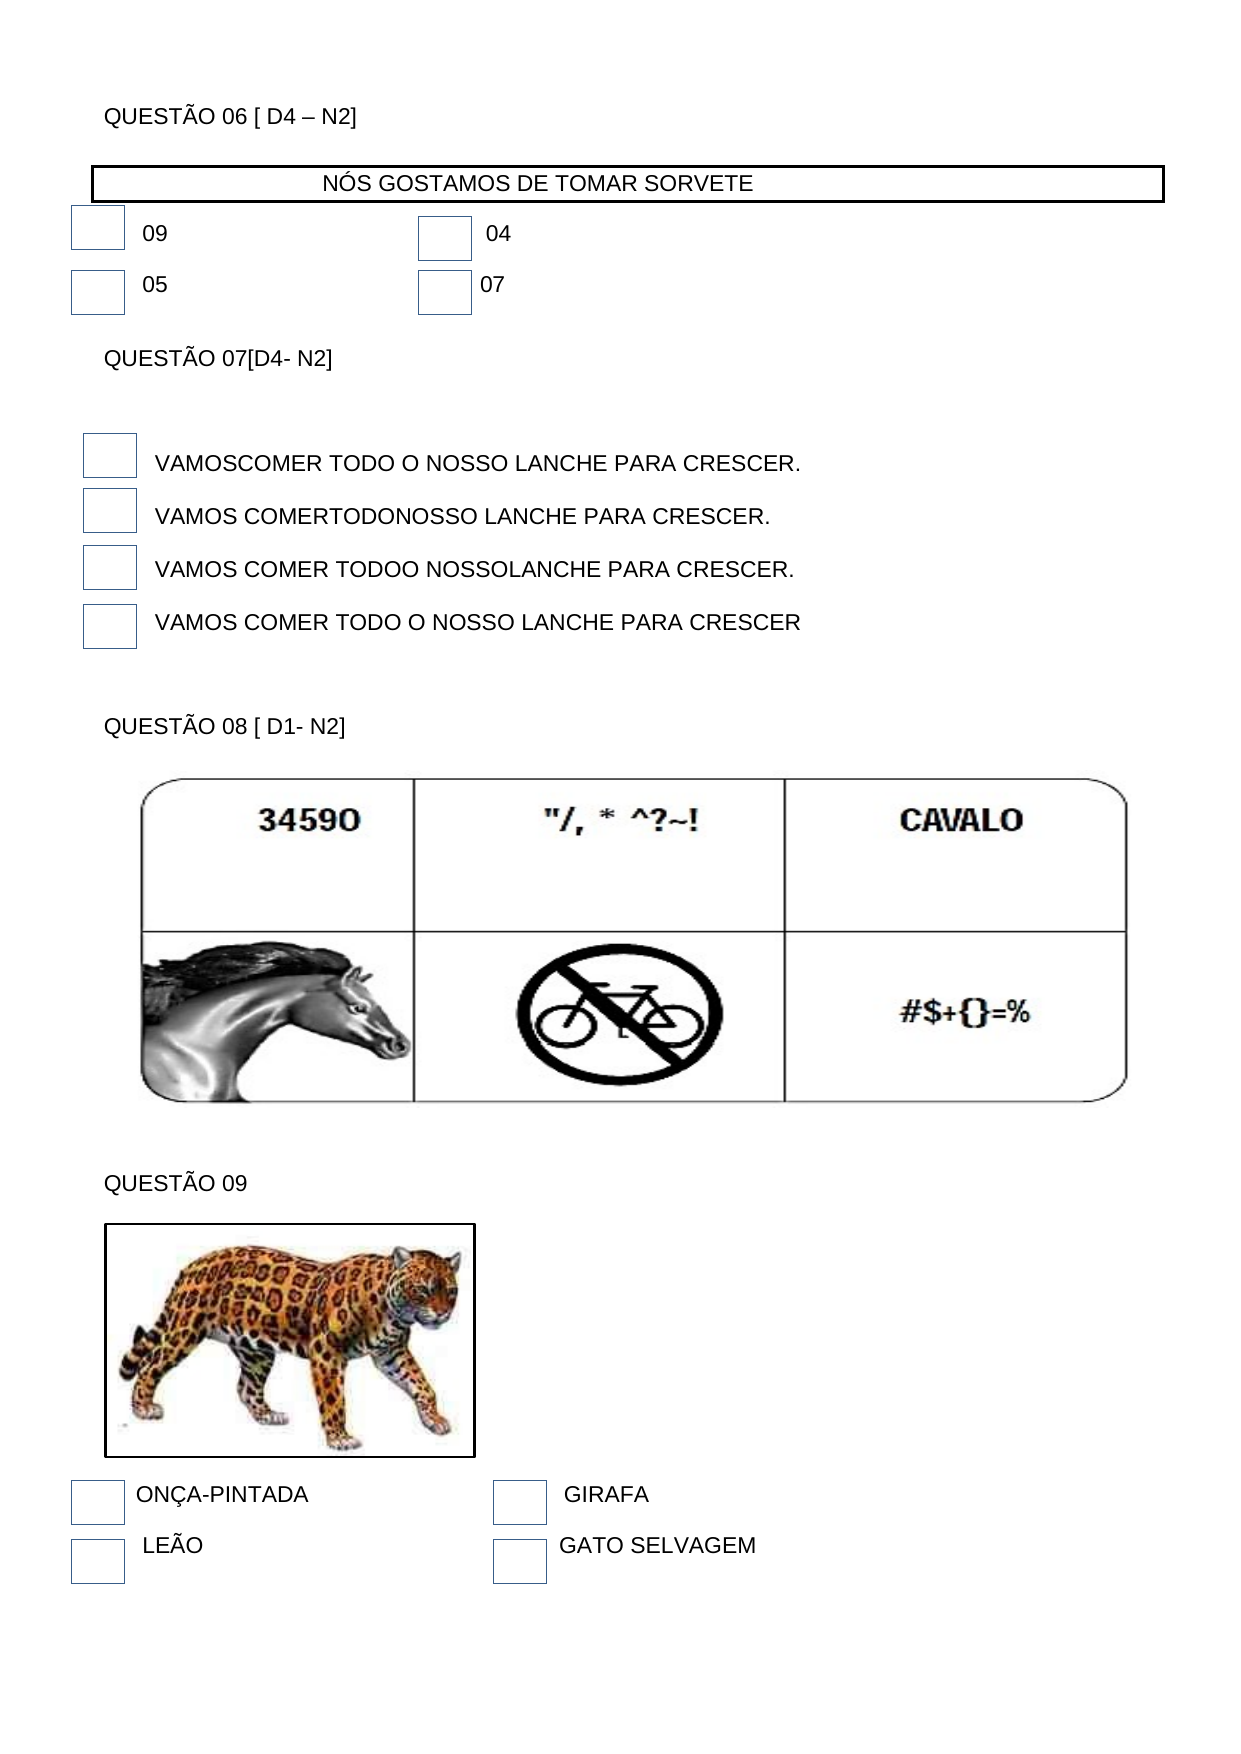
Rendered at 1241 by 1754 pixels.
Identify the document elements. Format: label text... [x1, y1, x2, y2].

text LEÃO GATO SELVAGEM [142, 1532, 851, 1558]
text QUESTÃO 07[D4- N2] [103, 345, 851, 371]
text QUESTÃO 09 [103, 1170, 851, 1197]
text QUESTÃO 08 [ D1- N2] [103, 713, 851, 739]
picture [107, 1225, 473, 1456]
text 09 04 [142, 220, 851, 247]
text ONÇA-PINTADA GIRAFA [136, 1481, 851, 1507]
text VAMOSCOMER TODO O NOSSO LANCHE PARA CRESCER. VAMOS COMERTODONOSSO LANCHE PARA CRESCER. VAMOS COMER TODOO NOSSOLANCHE PARA CRESCER. VAMOS COMER TODO O NOSSO LANCHE PARA CRESCER [154, 450, 851, 635]
text QUESTÃO 06 [ D4 – N2] [103, 103, 851, 129]
picture [137, 770, 1132, 1108]
text 05 07 [142, 271, 851, 298]
